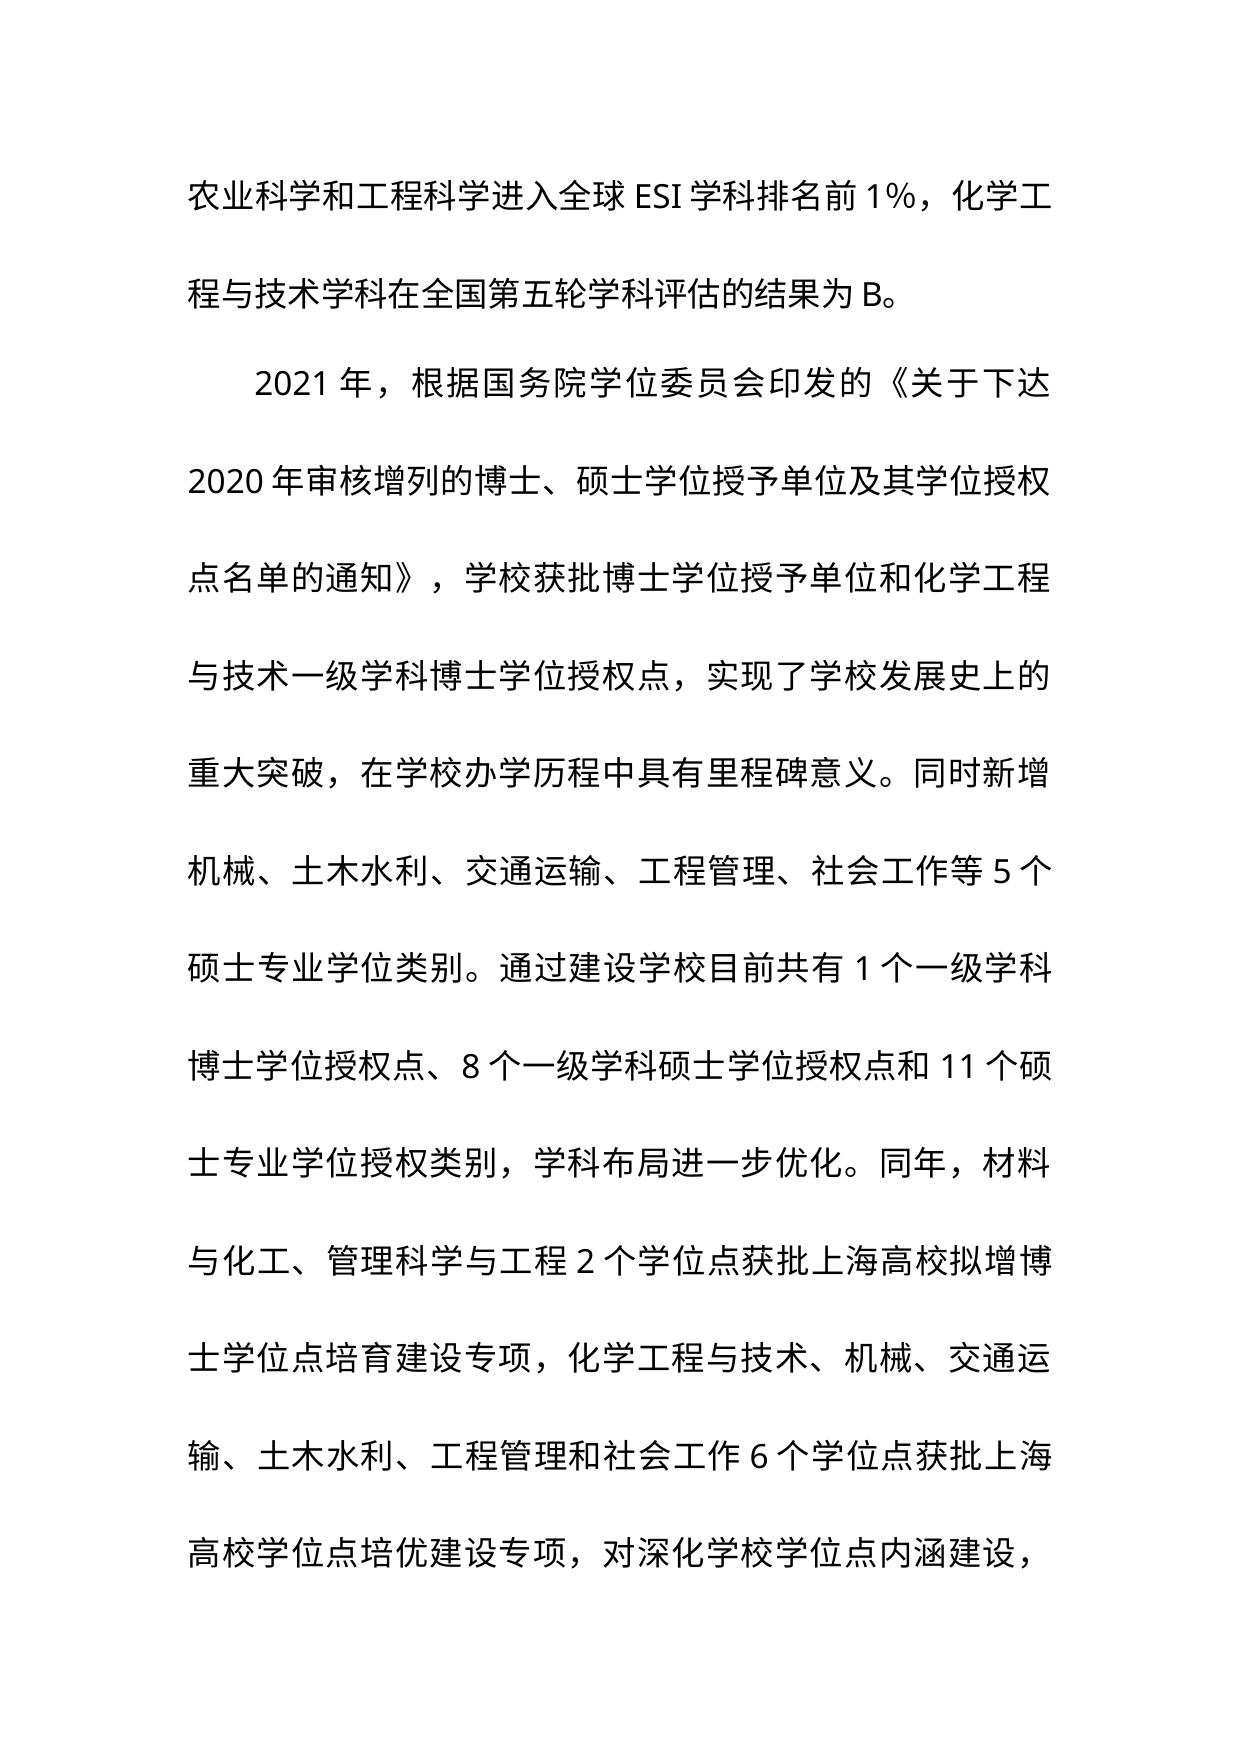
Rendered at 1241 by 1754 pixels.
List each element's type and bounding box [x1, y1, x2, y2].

text [187, 162, 1053, 324]
text [187, 349, 1053, 1584]
